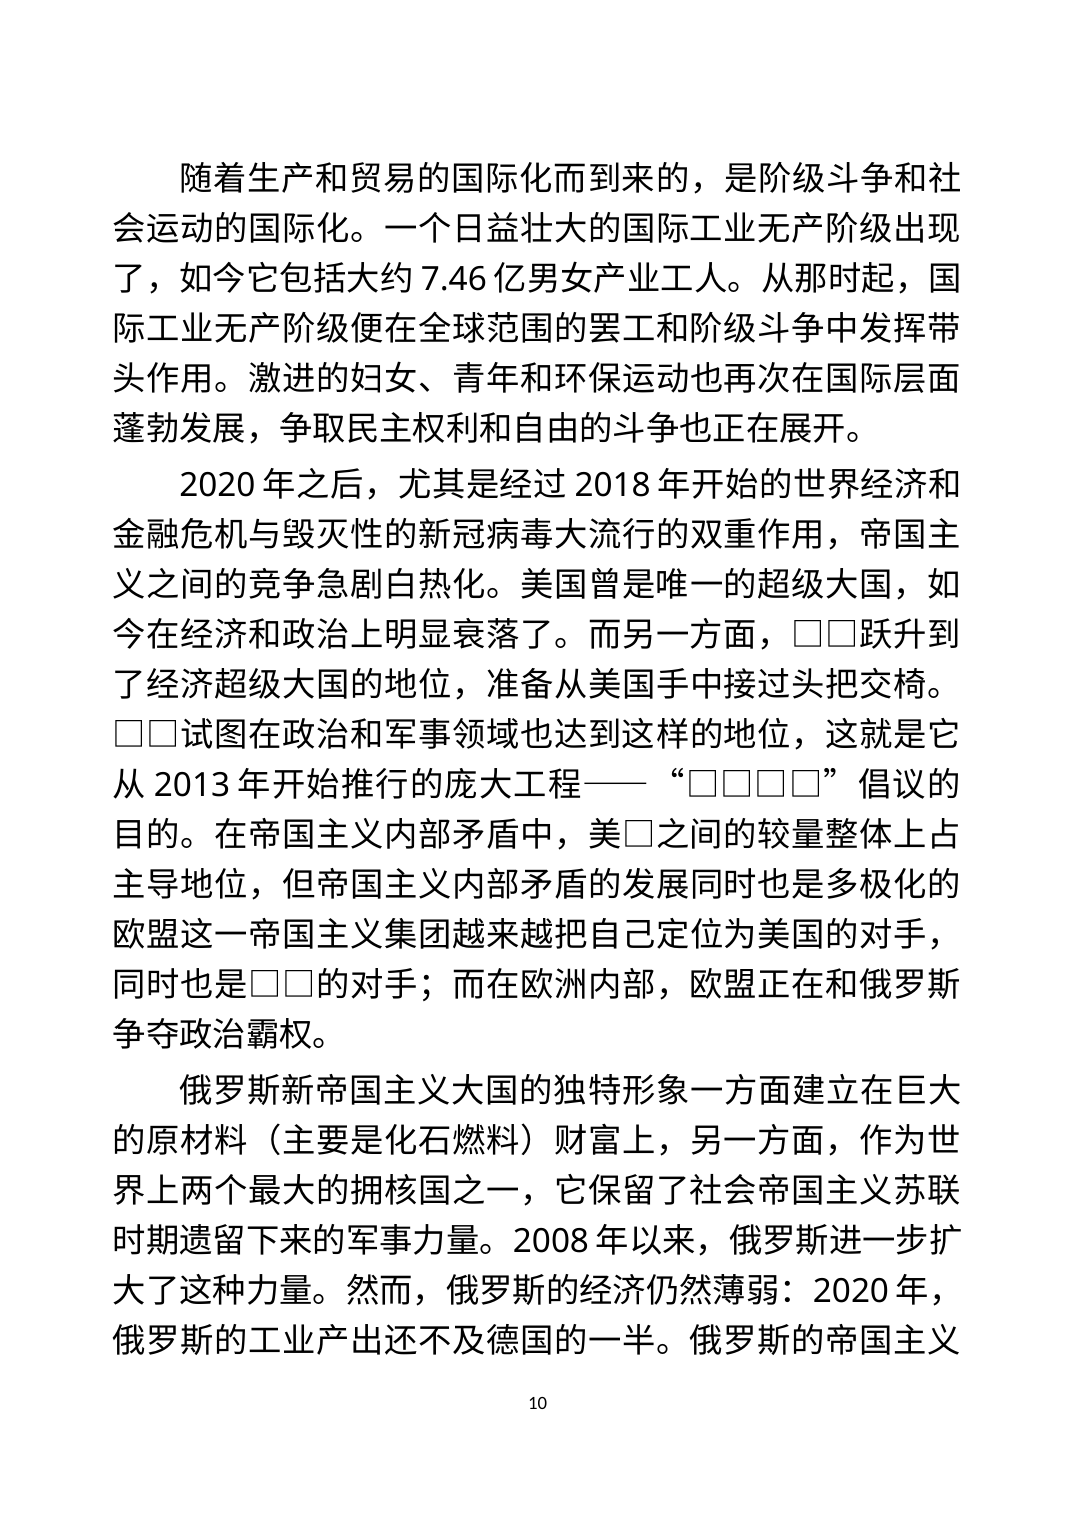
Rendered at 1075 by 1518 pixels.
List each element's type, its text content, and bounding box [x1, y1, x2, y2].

text 随着生产和贸易的国际化而到来的，是阶级斗争和社会运动的国际化。一个日益壮大的国际工业无产阶级出现了，如今它包括大约7.46亿男女产业工人。从那时起，国际工业无产阶级便在全球范围的罢工和阶级斗争中发挥带头作用。激进的妇女、青年和环保运动也再次在国际层面蓬勃发展，争取民主权利和自由的斗争也正在展开。 [112, 150, 962, 450]
text 2020年之后，尤其是经过2018年开始的世界经济和金融危机与毁灭性的新冠病毒大流行的双重作用，帝国主义之间的竞争急剧白热化。美国曾是唯一的超级大国，如今在经济和政治上明显衰落了。而另一方面，□□跃升到了经济超级大国的地位，准备从美国手中接过头把交椅。□□试图在政治和军事领域也达到这样的地位，这就是它从2013年开始推行的庞大工程——“□□□□”倡议的目的。在帝国主义内部矛盾中，美□之间的较量整体上占主导地位，但帝国主义内部矛盾的发展同时也是多极化的：欧盟这一帝国主义集团越来越把自己定位为美国的对手，同时也是□□的对手；而在欧洲内部，欧盟正在和俄罗斯争夺政治霸权。 [112, 456, 962, 1056]
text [112, 1062, 962, 1362]
